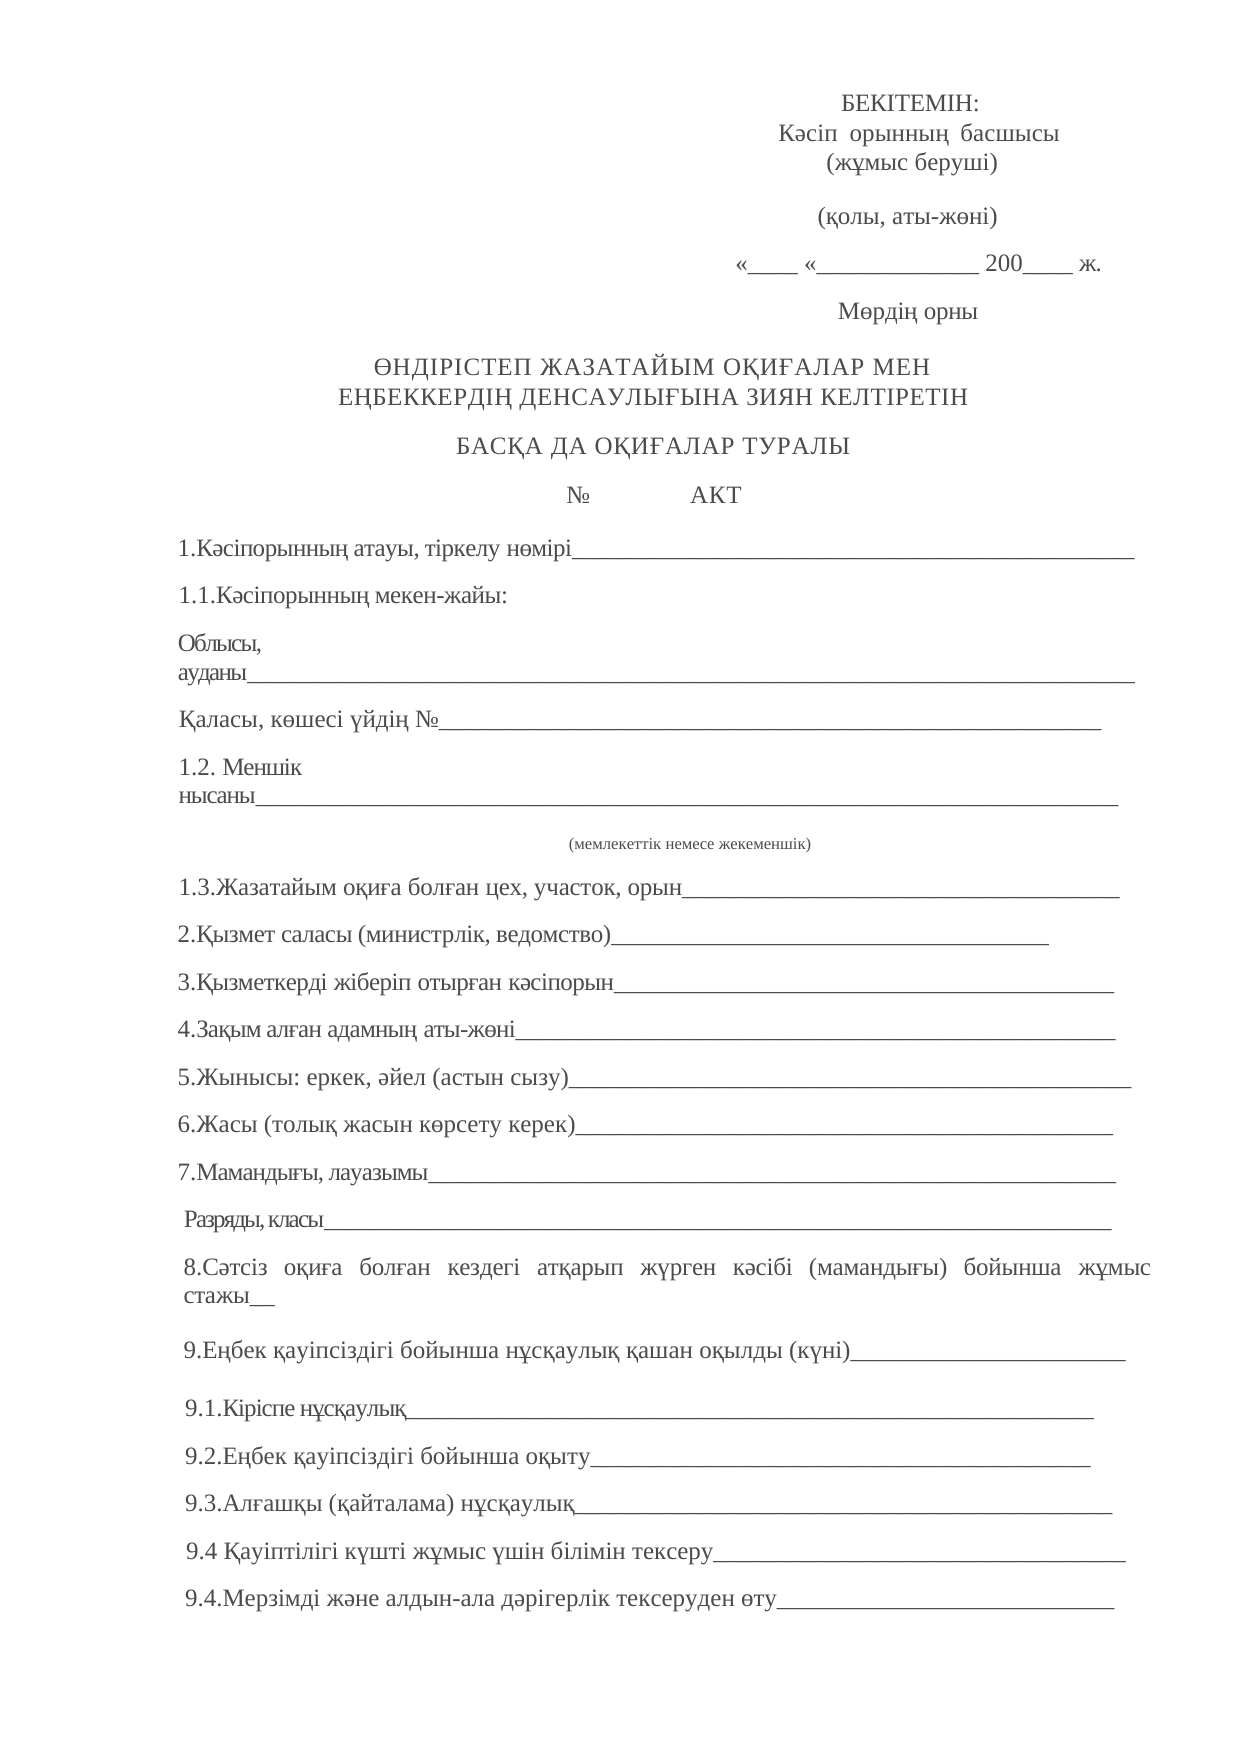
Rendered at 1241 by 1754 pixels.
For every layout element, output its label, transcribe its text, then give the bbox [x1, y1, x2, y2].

text 9.2.Еңбек қауіпсіздігі бойынша оқыту________________________________________ [185, 1441, 1152, 1470]
text 7.Мамандығы, лауазымы_______________________________________________________ [177, 1157, 1152, 1186]
text 9.1.Кіріспе нұсқаулық_______________________________________________________ [185, 1393, 1152, 1422]
text 1.Кәсіпорынның атауы, тіркелу нөмірі_____________________________________________ [177, 533, 1152, 562]
text «____ «_____________ 200____ ж. [735, 248, 1152, 277]
text Облысы, ауданы_______________________________________________________________________ [178, 628, 1152, 686]
text БЕКІТЕМІН: [841, 86, 1152, 117]
text 9.4.Мерзімді және алдын-ала дәрігерлік тексеруден өту___________________________ [185, 1583, 1152, 1612]
text Қаласы, көшесі үйдің №_____________________________________________________ [179, 704, 1152, 733]
text № АКТ [177, 479, 1131, 509]
text 1.2. Меншік нысаны_____________________________________________________________________ [178, 752, 1152, 809]
text 1.3.Жазатайым оқиға болған цех, участок, орын___________________________________ [178, 872, 1152, 901]
text 5.Жынысы: еркек, әйел (астын сызу)_____________________________________________ [177, 1062, 1152, 1091]
text 4.Зақым алған адамның аты-жөні________________________________________________ [177, 1014, 1152, 1043]
text 6.Жасы (толық жасын көрсету керек)___________________________________________ [177, 1109, 1152, 1138]
text БАСҚА ДА ОҚИҒАЛАР ТУРАЛЫ [177, 430, 1129, 460]
text Разряды, класы_______________________________________________________________ [184, 1204, 1152, 1233]
text 2.Қызмет саласы (министрлік, ведомство)___________________________________ [177, 919, 1152, 948]
text 9.Еңбек қауіпсіздігі бойынша нұсқаулық қашан оқылды (күні)______________________ [183, 1335, 1152, 1364]
text ӨНДІРІСТЕП ЖАЗАТАЙЫМ ОҚИҒАЛАР МЕН [177, 351, 1127, 381]
text Кәсіп орынның басшысы (жұмыс беруші) [778, 118, 1060, 175]
text 9.4 Қауіптілігі күшті жұмыс үшін білімін тексеру_________________________________ [186, 1536, 1152, 1565]
text (мемлекеттік немесе жекеменшік) [569, 828, 1152, 853]
text 1.1.Кәсіпорынның мекен-жайы: [178, 581, 1152, 609]
text (қолы, аты-жөні) [817, 175, 1152, 229]
text 3.Қызметкерді жіберіп отырған кәсіпорын________________________________________ [177, 967, 1152, 996]
text 9.3.Алғашқы (қайталама) нұсқаулық___________________________________________ [185, 1488, 1152, 1517]
text ЕҢБЕККЕРДІҢ ДЕНСАУЛЫҒЫНА ЗИЯН КЕЛТІРЕТІН [177, 381, 1129, 411]
text 8.Сәтсіз оқиға болған кездегі атқарып жүрген кәсібі (мамандығы) бойынша жұмыс стажы__ [183, 1252, 1152, 1309]
text Мөрдің орны [838, 296, 1152, 324]
